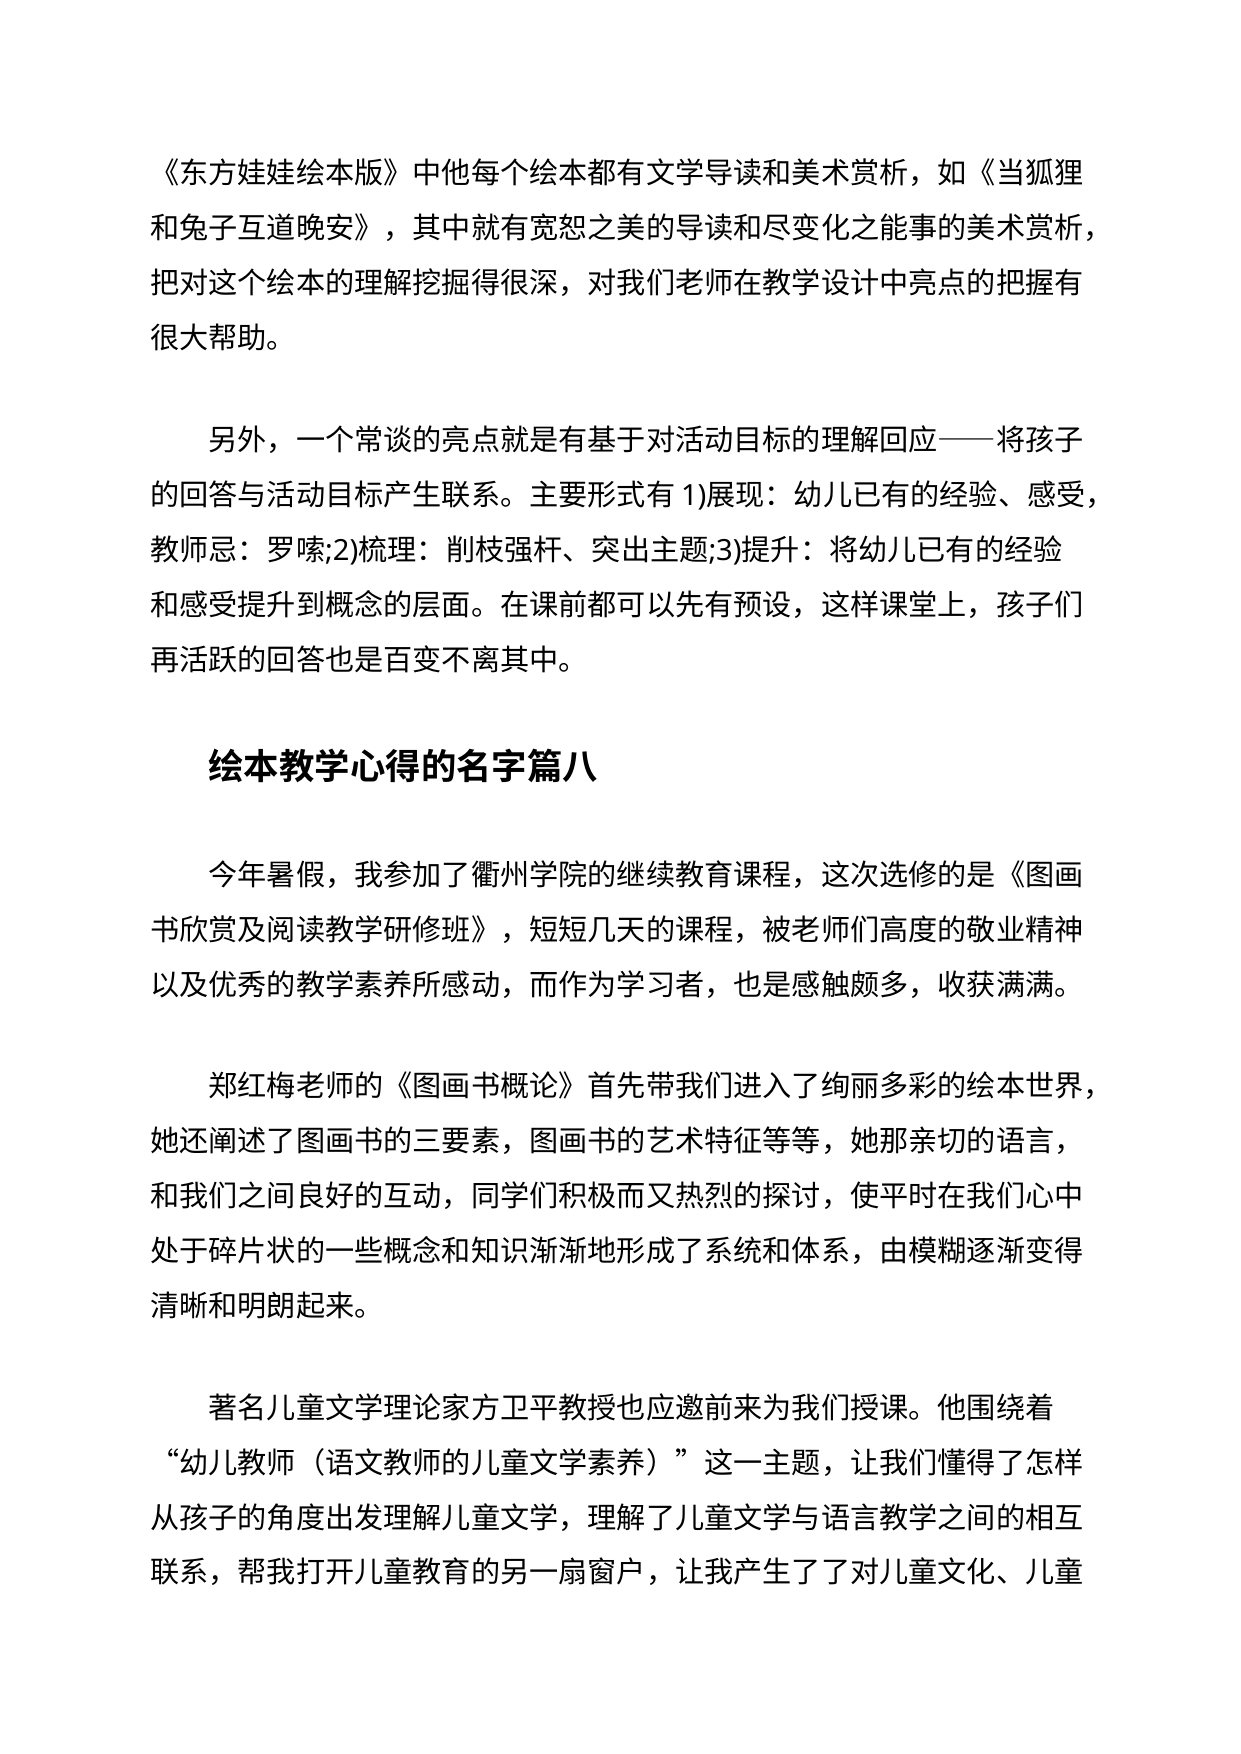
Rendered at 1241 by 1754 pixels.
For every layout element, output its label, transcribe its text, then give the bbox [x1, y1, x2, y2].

text 绘本教学心得的名字篇八 [150, 738, 1090, 789]
text 另外，一个常谈的亮点就是有基于对活动目标的理解回应——将孩子的回答与活动目标产生联系。主要形式有1)展现：幼儿已有的经验、感受，教师忌：罗嗦;2)梳理：削枝强杆、突出主题;3)提升：将幼儿已有的经验和感受提升到概念的层面。在课前都可以先有预设，这样课堂上，孩子们再活跃的回答也是百变不离其中。 [150, 416, 1090, 678]
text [150, 150, 1090, 357]
text 今年暑假，我参加了衢州学院的继续教育课程，这次选修的是《图画书欣赏及阅读教学研修班》，短短几天的课程，被老师们高度的敬业精神以及优秀的教学素养所感动，而作为学习者，也是感触颇多，收获满满。 [150, 851, 1090, 1003]
text 郑红梅老师的《图画书概论》首先带我们进入了绚丽多彩的绘本世界，她还阐述了图画书的三要素，图画书的艺术特征等等，她那亲切的语言，和我们之间良好的互动，同学们积极而又热烈的探讨，使平时在我们心中处于碎片状的一些概念和知识渐渐地形成了系统和体系，由模糊逐渐变得清晰和明朗起来。 [150, 1063, 1090, 1325]
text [150, 1384, 1090, 1591]
